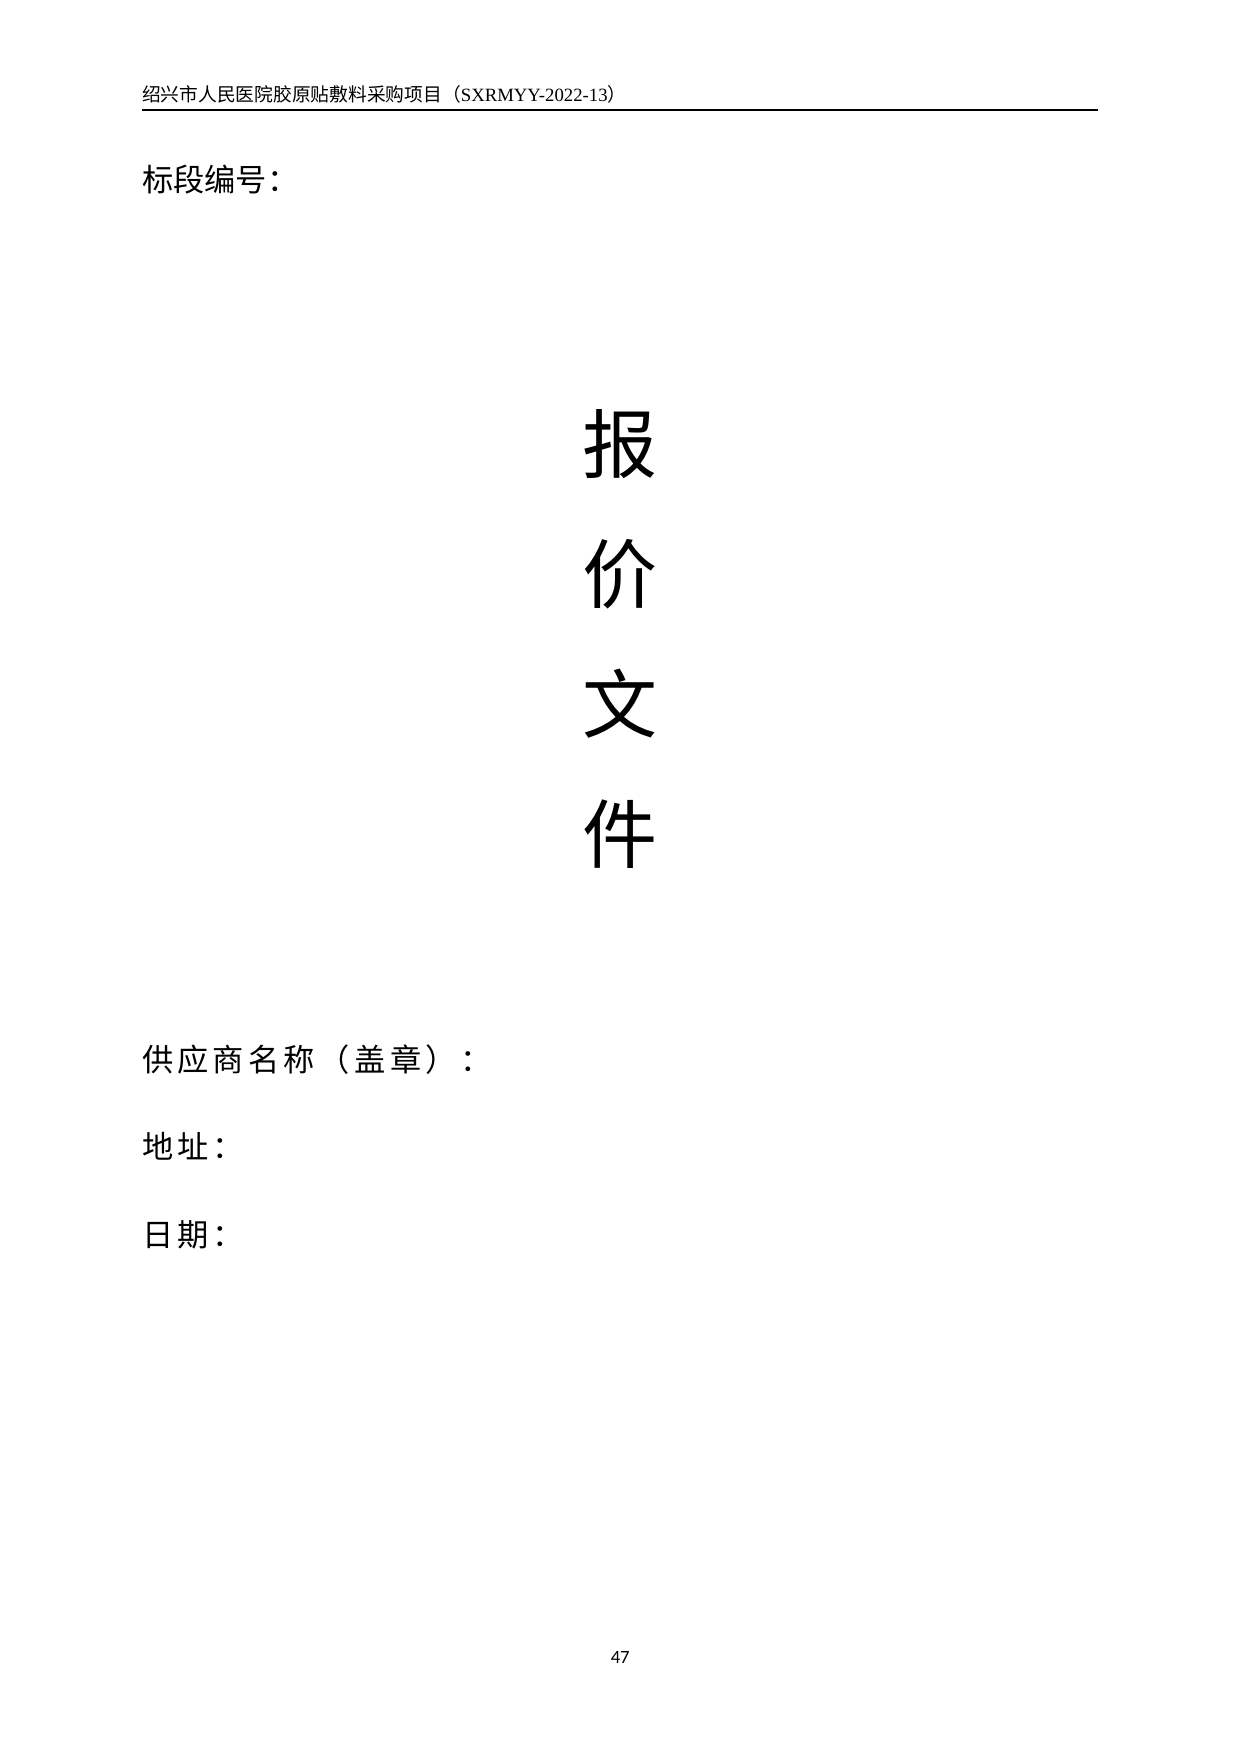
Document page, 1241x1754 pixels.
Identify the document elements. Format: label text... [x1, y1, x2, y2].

text 报 [142, 375, 1098, 505]
text 价 [142, 505, 1098, 635]
text 地址： [142, 1113, 1110, 1178]
text 文 [142, 635, 1098, 765]
text 日期： [142, 1200, 1110, 1265]
text 件 [142, 765, 1098, 895]
text 标段编号： [142, 146, 1098, 211]
text 供应商名称（盖章）： [142, 1025, 1110, 1090]
